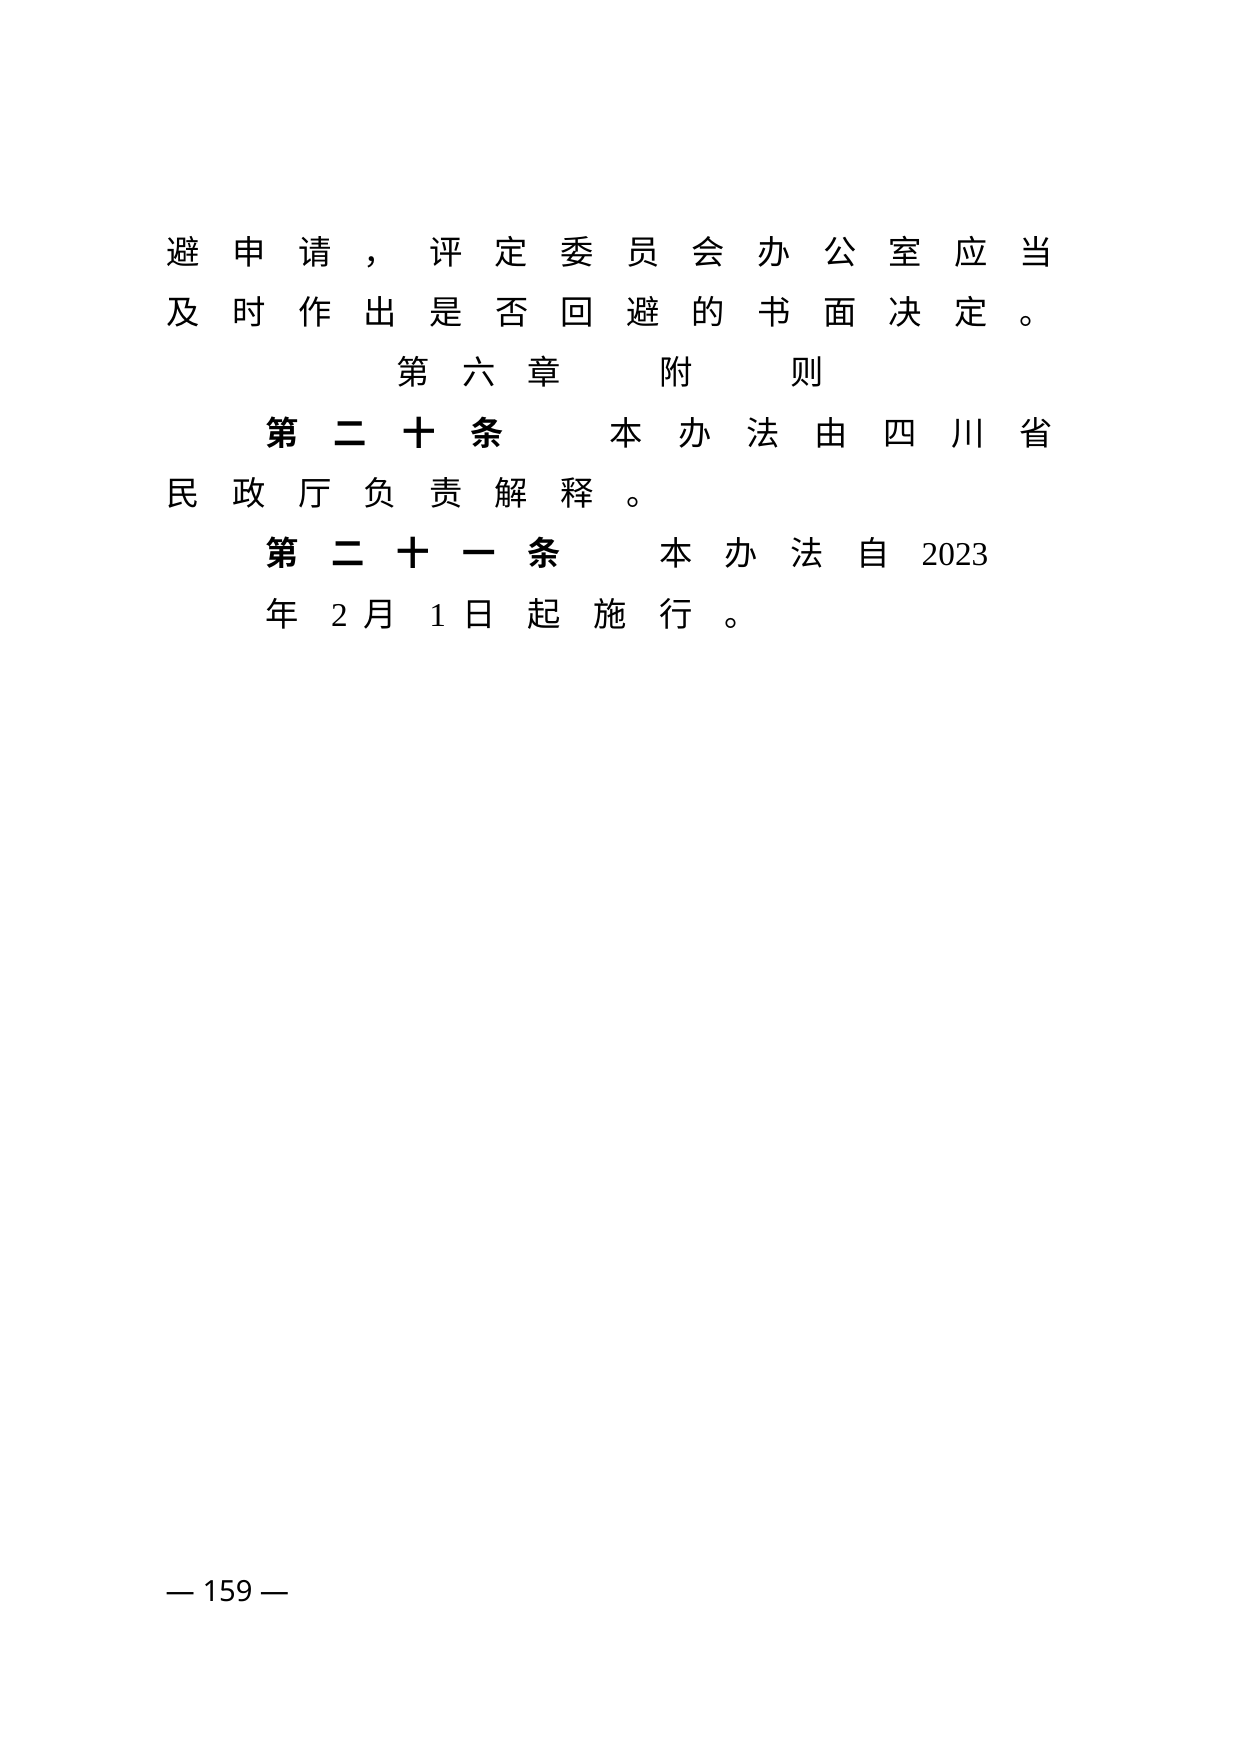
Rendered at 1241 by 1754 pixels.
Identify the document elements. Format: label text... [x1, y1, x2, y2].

list 第二十条 本办法由四川省民政厅负责解释。 [167, 400, 1085, 521]
text 第六章 附 则 [167, 340, 1085, 400]
list 第二十一条 本办法自2023年2月1日起施行。 [233, 521, 1010, 642]
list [167, 219, 1085, 340]
